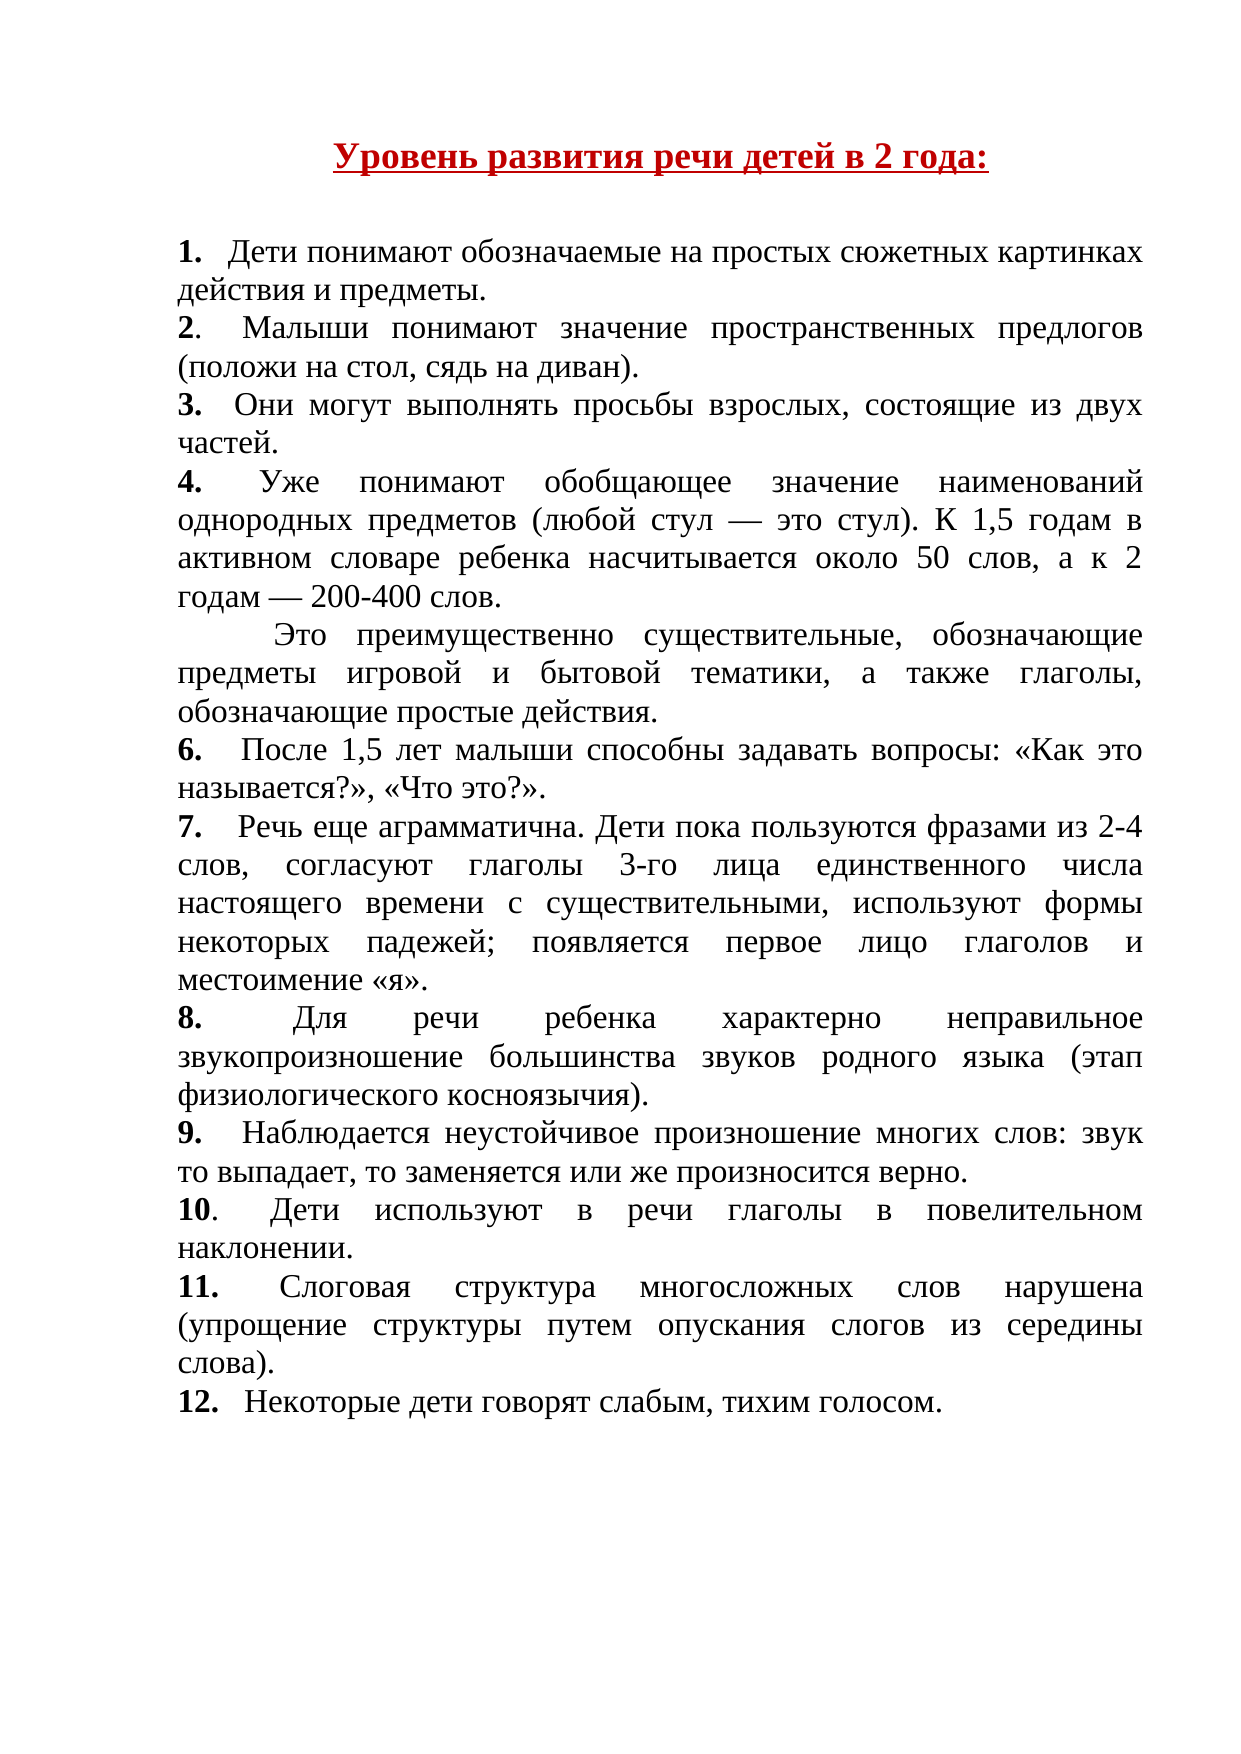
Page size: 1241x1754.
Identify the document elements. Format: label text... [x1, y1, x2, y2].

text 1. Дети понимают обозначаемые на простых сюжетных картинках действия и предметы. [177, 231, 1144, 307]
text Уровень развития речи детей в 2 года: [177, 134, 1144, 177]
text 2. Малыши понимают значение пространственных предлогов (положи на стол, сядь на диван). [177, 307, 1144, 384]
text 12. Некоторые дети говорят слабым, тихим голосом. [177, 1381, 1144, 1419]
text 9. Наблюдается неустойчивое произношение многих слов: звук то выпадает, то заменяется или же произносится верно. [177, 1112, 1144, 1189]
text 4. Уже понимают обобщающее значение наименований однородных предметов (любой стул — это стул). К 1,5 годам в активном словаре ребенка насчитывается около 50 слов, а к 2 годам — 200-400 слов. [177, 461, 1144, 614]
text 6. После 1,5 лет малыши способны задавать вопросы: «Как это называется?», «Что это?». [177, 729, 1144, 806]
text 8. Для речи ребенка характерно неправильное звукопроизношение большинства звуков родного языка (этап физиологического косноязычия). [177, 997, 1144, 1112]
text 11. Слоговая структура многосложных слов нарушена (упрощение структуры путем опускания слогов из середины слова). [177, 1266, 1144, 1381]
text 3. Они могут выполнять просьбы взрослых, состоящие из двух частей. [177, 384, 1144, 461]
text Это преимущественно существительные, обозначающие предметы игровой и бытовой тематики, а также глаголы, обозначающие простые действия. [177, 614, 1144, 729]
text 10. Дети используют в речи глаголы в повелительном наклонении. [177, 1189, 1144, 1266]
text 7. Речь еще аграмматична. Дети пока пользуются фразами из 2-4 слов, согласуют глаголы 3-го лица единственного числа настоящего времени с существительными, используют формы некоторых падежей; появляется первое лицо глаголов и местоимение «я». [177, 806, 1144, 997]
